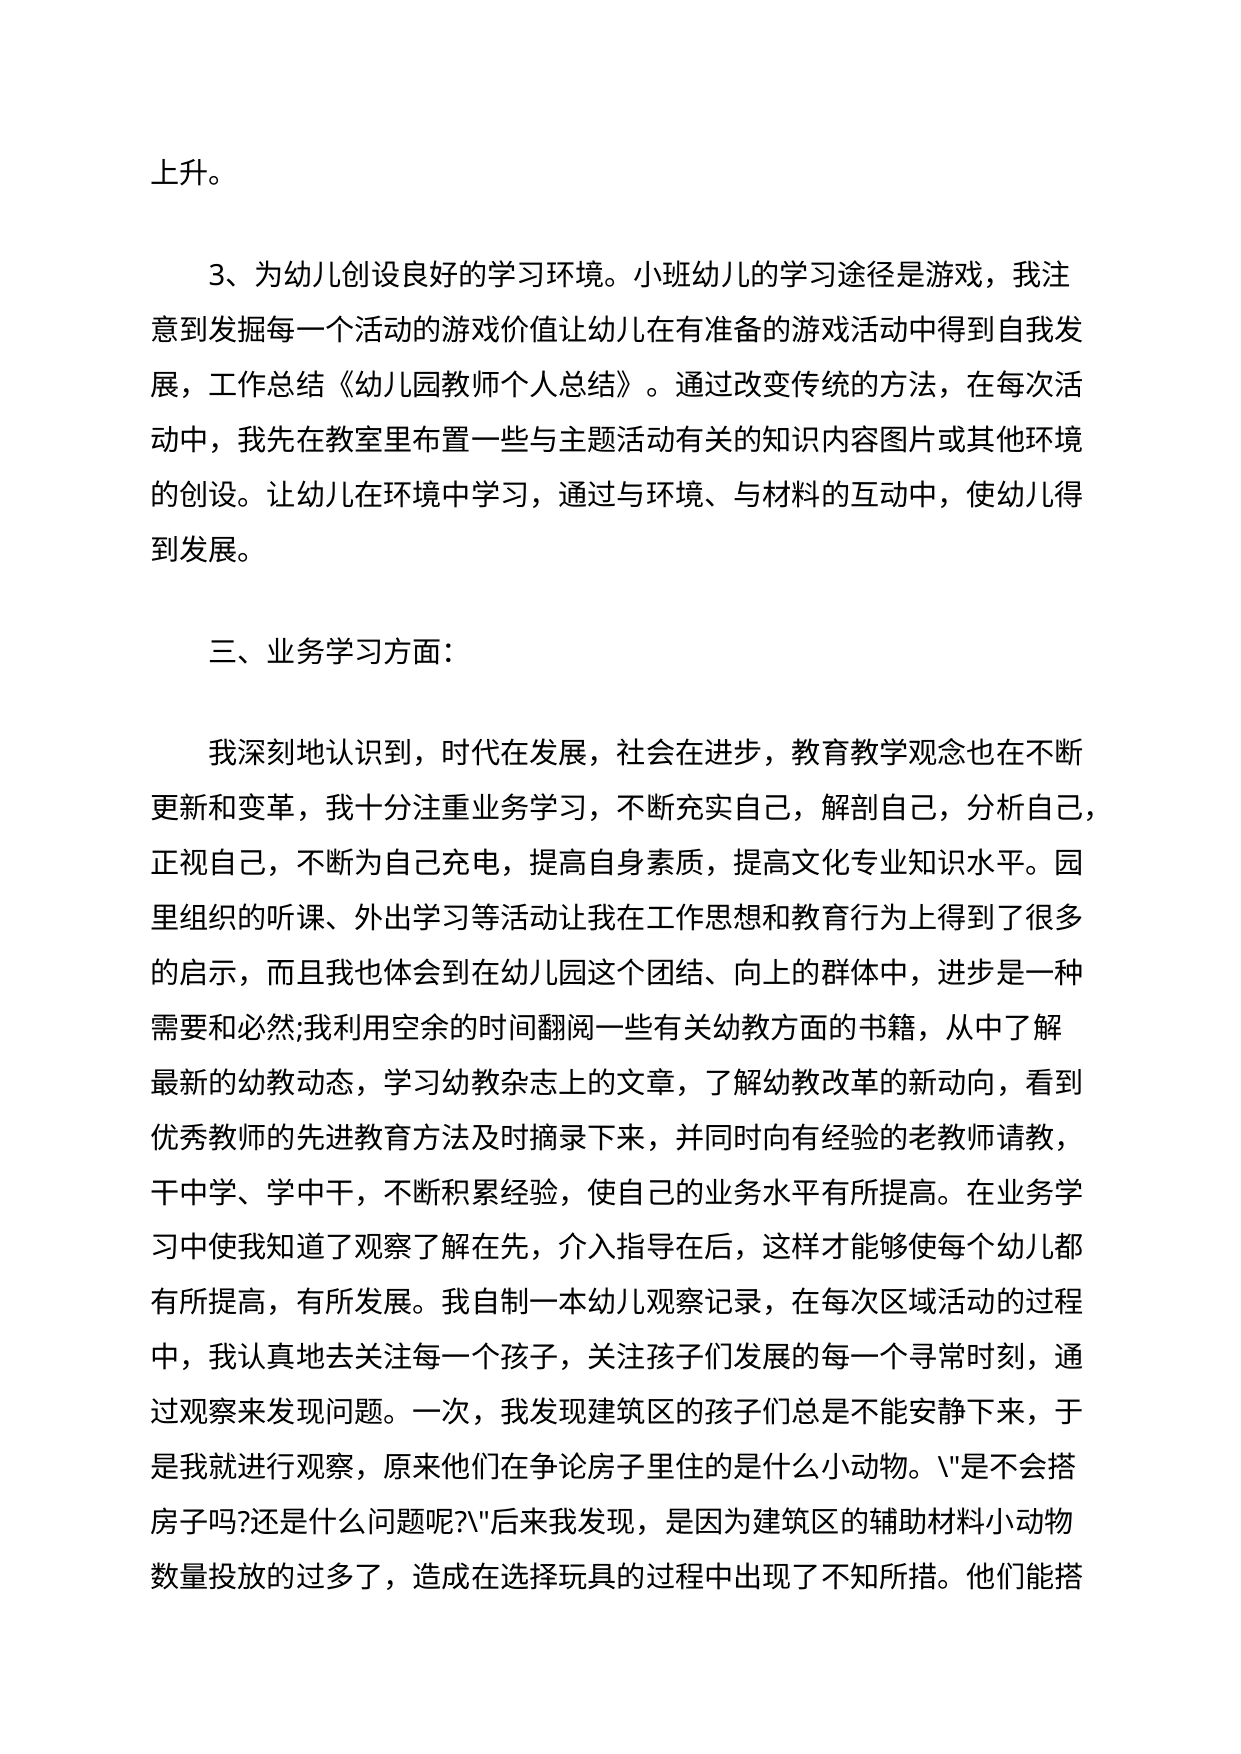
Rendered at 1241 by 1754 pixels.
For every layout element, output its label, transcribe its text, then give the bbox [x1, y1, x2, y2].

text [150, 150, 1090, 192]
text 3、为幼儿创设良好的学习环境。小班幼儿的学习途径是游戏，我注意到发掘每一个活动的游戏价值让幼儿在有准备的游戏活动中得到自我发展，工作总结《幼儿园教师个人总结》。通过改变传统的方法，在每次活动中，我先在教室里布置一些与主题活动有关的知识内容图片或其他环境的创设。让幼儿在环境中学习，通过与环境、与材料的互动中，使幼儿得到发展。 [150, 252, 1090, 569]
text 三、业务学习方面： [150, 628, 1090, 670]
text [150, 730, 1090, 1596]
